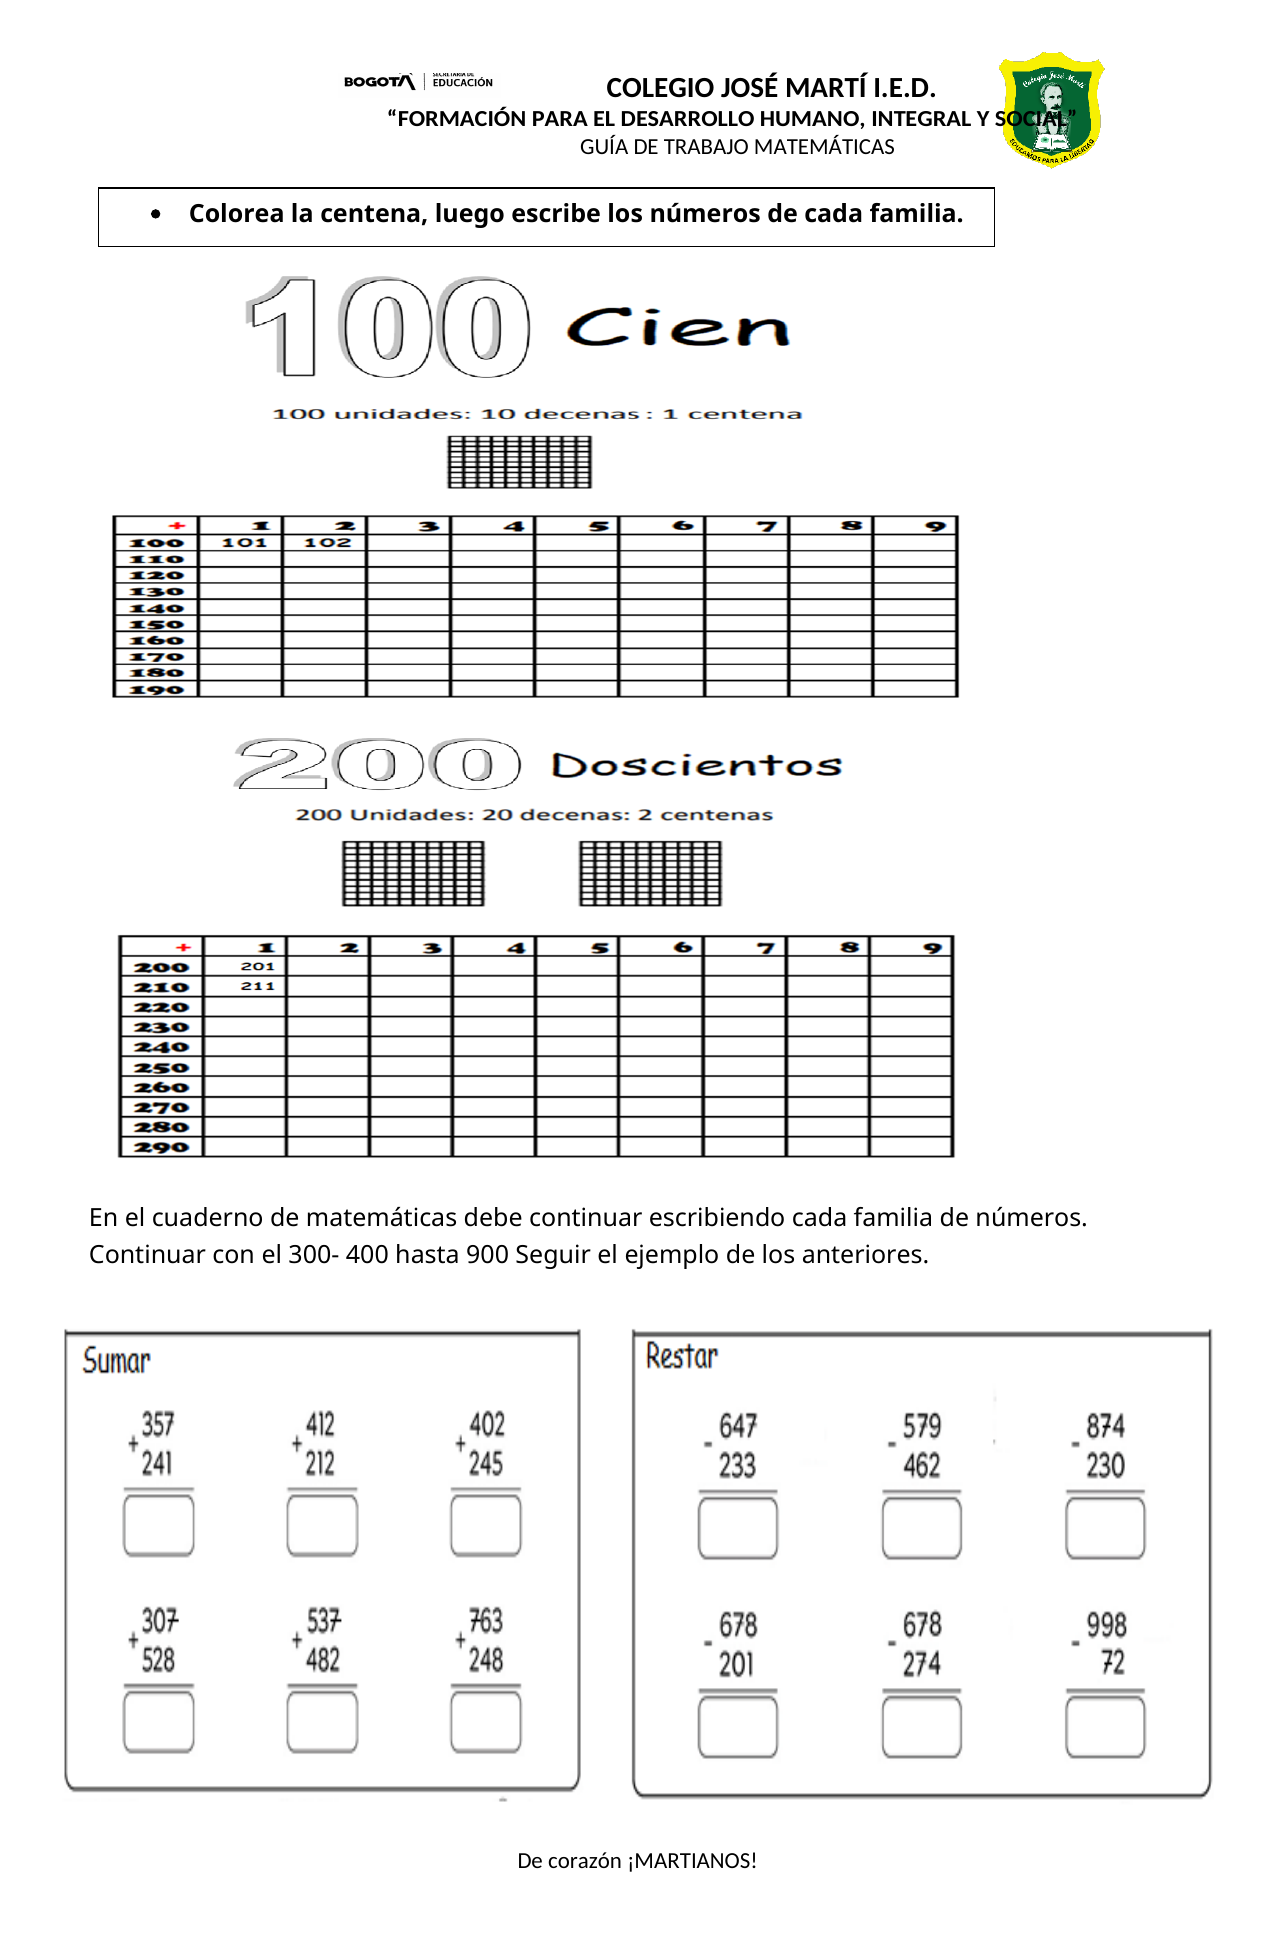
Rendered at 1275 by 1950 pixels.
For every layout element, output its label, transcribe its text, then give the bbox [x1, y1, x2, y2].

picture [995, 47, 1107, 171]
picture [98, 272, 979, 1166]
picture [43, 1319, 1239, 1806]
picture [995, 117, 1002, 124]
picture [337, 73, 502, 98]
text En el cuaderno de matemáticas debe continuar escribiendo cada familia de números. Continuar con el 300- 400 hasta 900 Seguir el ejemplo de los anteriores. [89, 1200, 1186, 1271]
